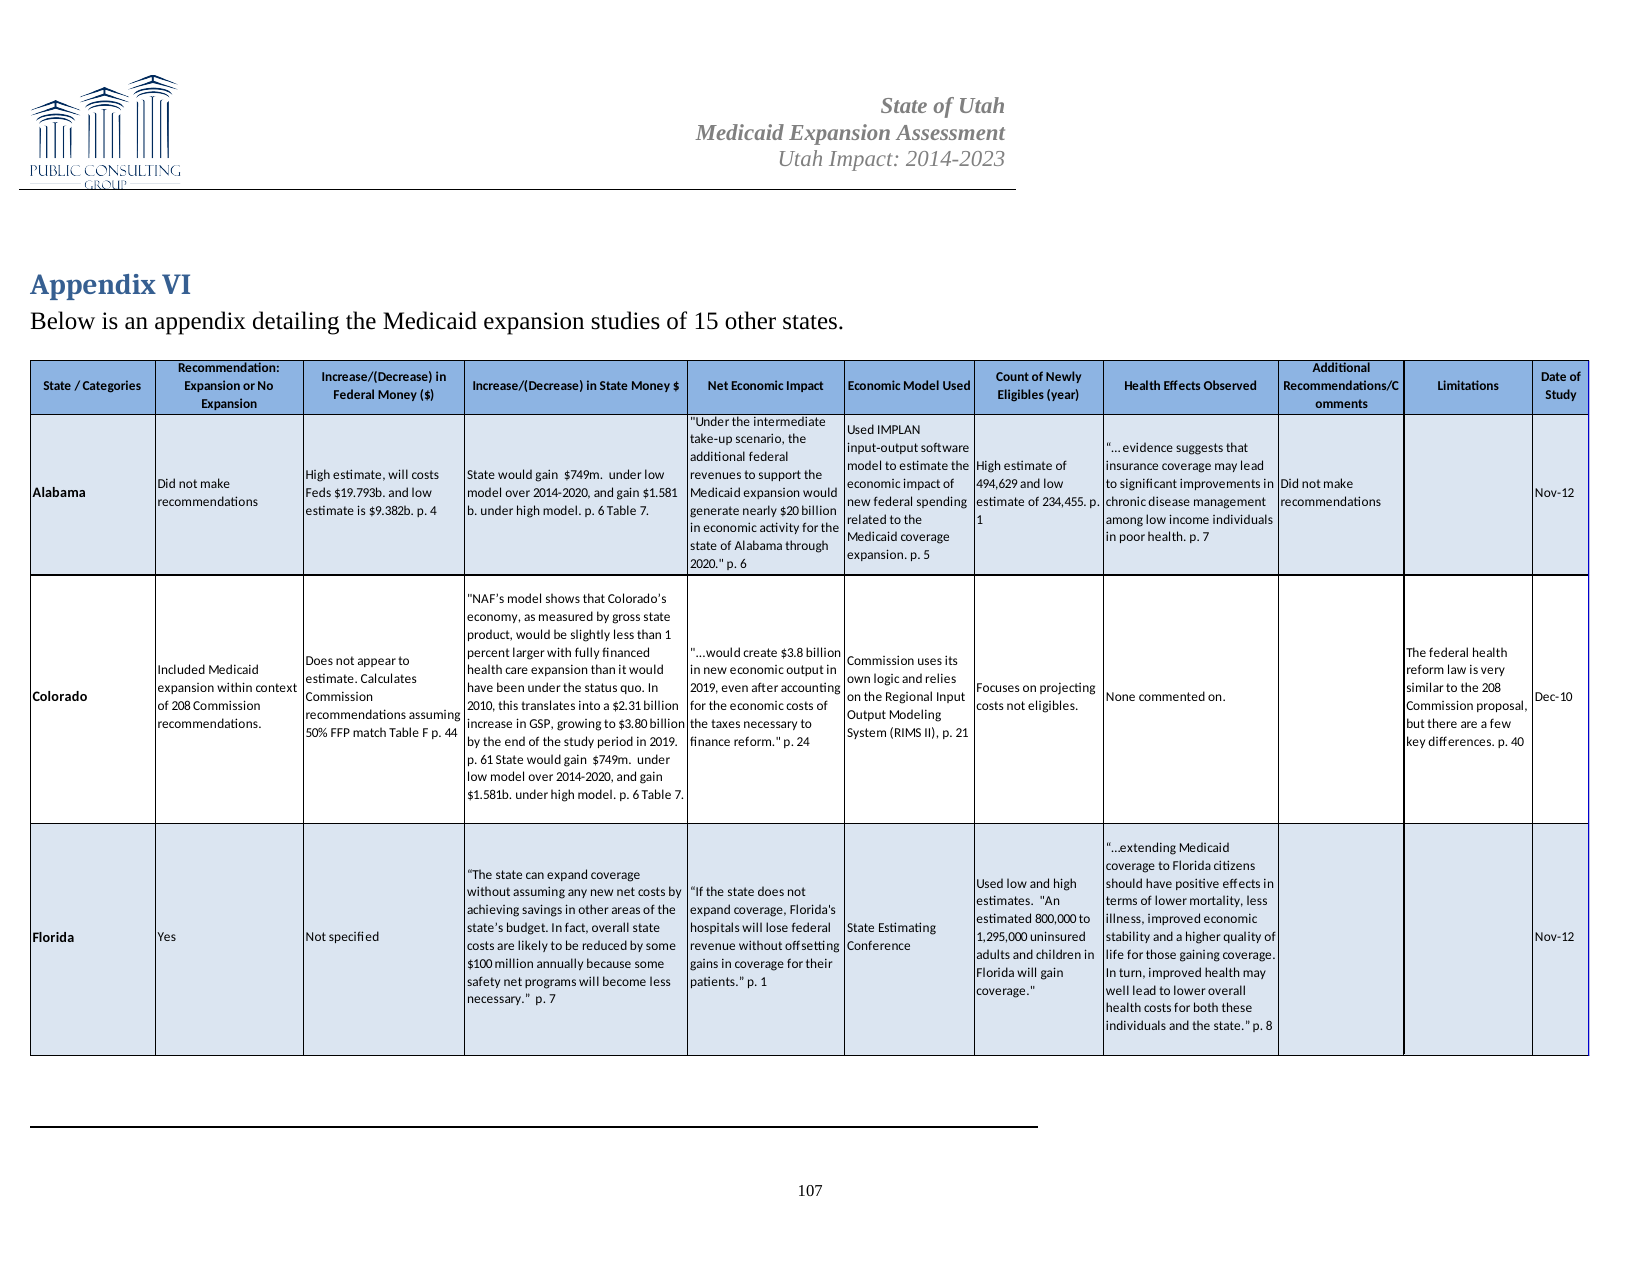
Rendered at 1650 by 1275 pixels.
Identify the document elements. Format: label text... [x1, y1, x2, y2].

subtitle Appendix VI [30, 268, 1590, 302]
text Below is an appendix detailing the Medicaid expansion studies of 15 other states. [30, 307, 1590, 335]
picture [30, 75, 181, 189]
